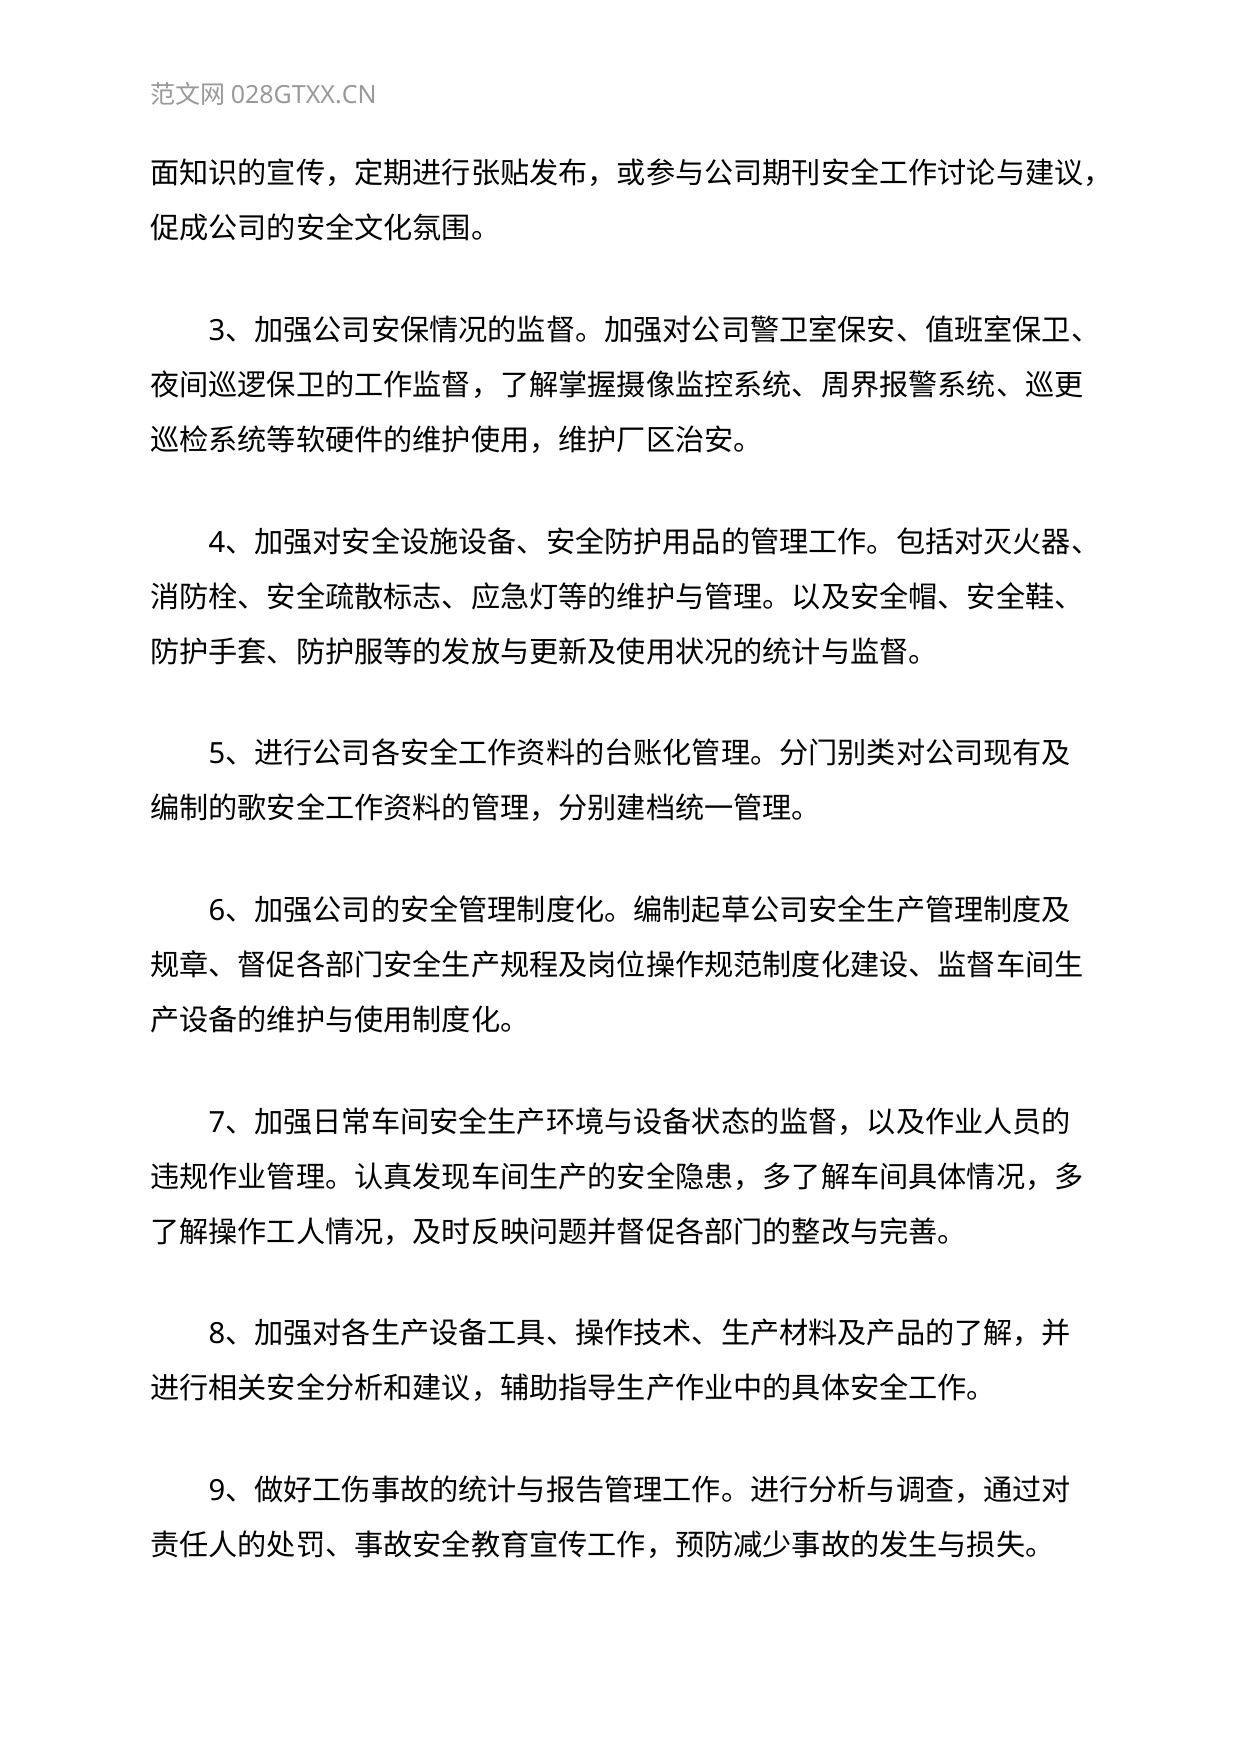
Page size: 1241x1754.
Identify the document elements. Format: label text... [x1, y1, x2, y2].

text 8、加强对各生产设备工具、操作技术、生产材料及产品的了解，并进行相关安全分析和建议，辅助指导生产作业中的具体安全工作。 [150, 1310, 1090, 1407]
text 4、加强对安全设施设备、安全防护用品的管理工作。包括对灭火器、消防栓、安全疏散标志、应急灯等的维护与管理。以及安全帽、安全鞋、防护手套、防护服等的发放与更新及使用状况的统计与监督。 [150, 518, 1090, 671]
text 9、做好工伤事故的统计与报告管理工作。进行分析与调查，通过对责任人的处罚、事故安全教育宣传工作，预防减少事故的发生与损失。 [150, 1467, 1090, 1564]
text 5、进行公司各安全工作资料的台账化管理。分门别类对公司现有及编制的歌安全工作资料的管理，分别建档统一管理。 [150, 730, 1090, 827]
text 7、加强日常车间安全生产环境与设备状态的监督，以及作业人员的违规作业管理。认真发现车间生产的安全隐患，多了解车间具体情况，多了解操作工人情况，及时反映问题并督促各部门的整改与完善。 [150, 1098, 1090, 1251]
text 6、加强公司的安全管理制度化。编制起草公司安全生产管理制度及规章、督促各部门安全生产规程及岗位操作规范制度化建设、监督车间生产设备的维护与使用制度化。 [150, 887, 1090, 1039]
text 3、加强公司安保情况的监督。加强对公司警卫室保安、值班室保卫、夜间巡逻保卫的工作监督，了解掌握摄像监控系统、周界报警系统、巡更巡检系统等软硬件的维护使用，维护厂区治安。 [150, 307, 1090, 459]
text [150, 150, 1090, 247]
